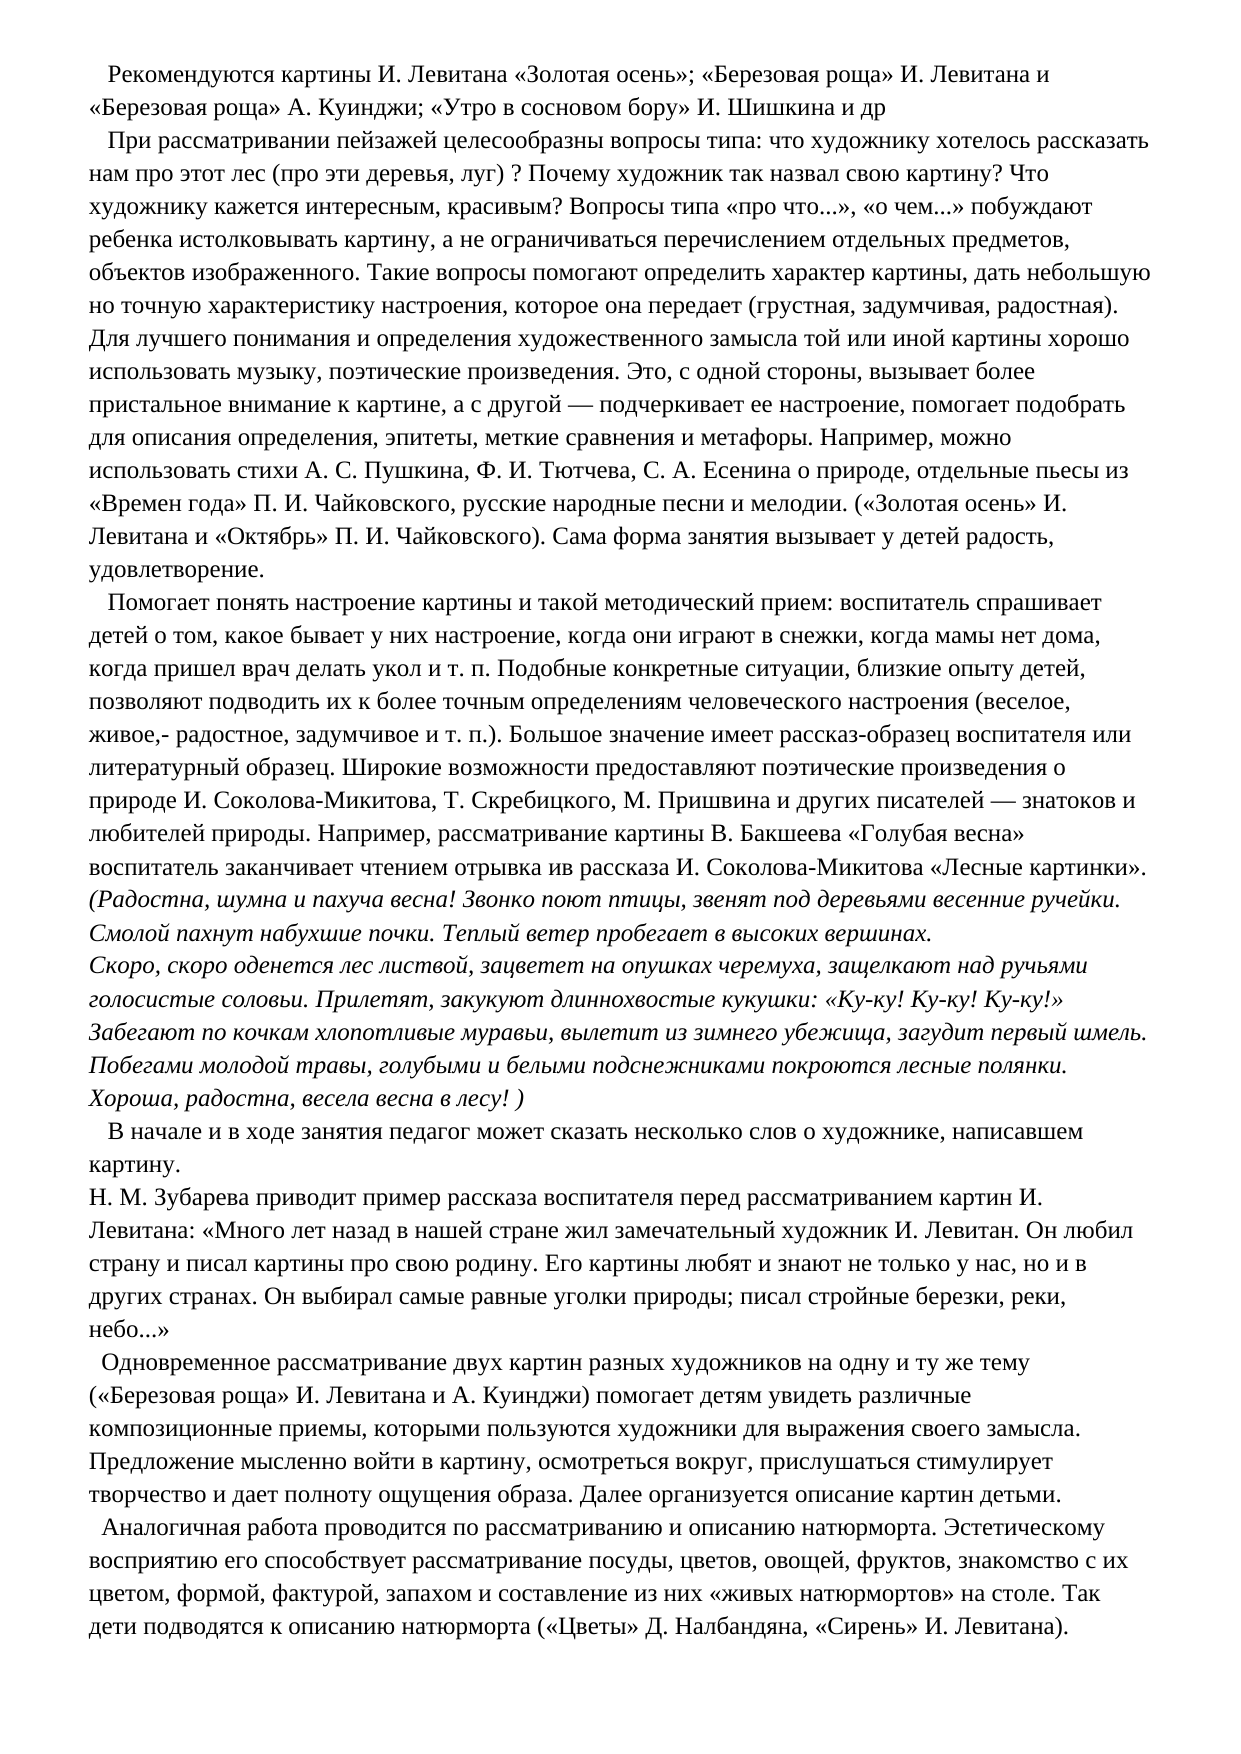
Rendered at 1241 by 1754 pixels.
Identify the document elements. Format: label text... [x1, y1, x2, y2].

text (Радостна, шумна и пахуча весна! Звонко поют птицы, звенят под деревьями весенние ручейки. Смолой пахнут набухшие почки. Теплый ветер пробегает в высоких вершинах. [89, 884, 1152, 946]
text Рекомендуются картины И. Левитана «Золотая осень»; «Березовая роща» И. Левитана и «Березовая роща» А. Куинджи; «Утро в сосновом бору» И. Шишкина и др [89, 59, 1152, 121]
text В начале и в ходе занятия педагог может сказать несколько слов о художнике, написавшем картину. [89, 1116, 1152, 1177]
text Помогает понять настроение картины и такой методический прием: воспитатель спрашивает детей о том, какое бывает у них настроение, когда они играют в снежки, когда мамы нет дома, когда пришел врач делать укол и т. п. Подобные конкретные ситуации, близкие опыту детей, позволяют подводить их к более точным определениям человеческого настроения (веселое, живое,- радостное, задумчивое и т. п.). Большое значение имеет рассказ-образец воспитателя или литературный образец. Широкие возможности предоставляют поэтические произведения о природе И. Соколова-Микитова, Т. Скребицкого, М. Пришвина и других писателей — знатоков и любителей природы. Например, рассматривание картины В. Бакшеева «Голубая весна» воспитатель заканчивает чтением отрывка ив рассказа И. Соколова-Микитова «Лесные картинки». [89, 587, 1152, 880]
text Скоро, скоро оденется лес листвой, зацветет на опушках черемуха, защелкают над ручьями голосистые соловьи. Прилетят, закукуют длиннохвостые кукушки: «Ку-ку! Ку-ку! Ку-ку!» Забегают по кочкам хлопотливые муравьи, вылетит из зимнего убежища, загудит первый шмель. Побегами молодой травы, голубыми и белыми подснежниками покроются лесные полянки. [89, 951, 1152, 1078]
text При рассматривании пейзажей целесообразны вопросы типа: что художнику хотелось рассказать нам про этот лес (про эти деревья, луг) ? Почему художник так назвал свою картину? Что художнику кажется интересным, красивым? Вопросы типа «про что...», «о чем...» побуждают ребенка истолковывать картину, а не ограничиваться перечислением отдельных предметов, объектов изображенного. Такие вопросы помогают определить характер картины, дать небольшую но точную характеристику настроения, которое она передает (грустная, задумчивая, радостная). Для лучшего понимания и определения художественного замысла той или иной картины хорошо использовать музыку, поэтические произведения. Это, с одной стороны, вызывает более пристальное внимание к картине, а с другой — подчеркивает ее настроение, помогает подобрать для описания определения, эпитеты, меткие сравнения и метафоры. Например, можно использовать стихи А. С. Пушкина, Ф. И. Тютчева, С. А. Есенина о природе, отдельные пьесы из «Времен года» П. И. Чайковского, русские народные песни и мелодии. («Золотая осень» И. Левитана и «Октябрь» П. И. Чайковского). Сама форма занятия вызывает у детей радость, удовлетворение. [89, 125, 1152, 583]
text Одновременное рассматривание двух картин разных художников на одну и ту же тему («Березовая роща» И. Левитана и А. Куинджи) помогает детям увидеть различные композиционные приемы, которыми пользуются художники для выражения своего замысла. Предложение мысленно войти в картину, осмотреться вокруг, прислушаться стимулирует творчество и дает полноту ощущения образа. Далее организуется описание картин детьми. [89, 1347, 1152, 1508]
text Н. М. Зубарева приводит пример рассказа воспитателя перед рассматриванием картин И. Левитана: «Много лет назад в нашей стране жил замечательный художник И. Левитан. Он любил страну и писал картины про свою родину. Его картины любят и знают не только у нас, но и в других странах. Он выбирал самые равные уголки природы; писал стройные березки, реки, небо...» [89, 1182, 1152, 1343]
text Аналогичная работа проводится по рассматриванию и описанию натюрморта. Эстетическому восприятию его способствует рассматривание посуды, цветов, овощей, фруктов, знакомство с их цветом, формой, фактурой, запахом и составление из них «живых натюрмортов» на столе. Так дети подводятся к описанию натюрморта («Цветы» Д. Налбандяна, «Сирень» И. Левитана). [89, 1512, 1152, 1640]
text Хороша, радостна, весела весна в лесу! ) [89, 1083, 1152, 1111]
